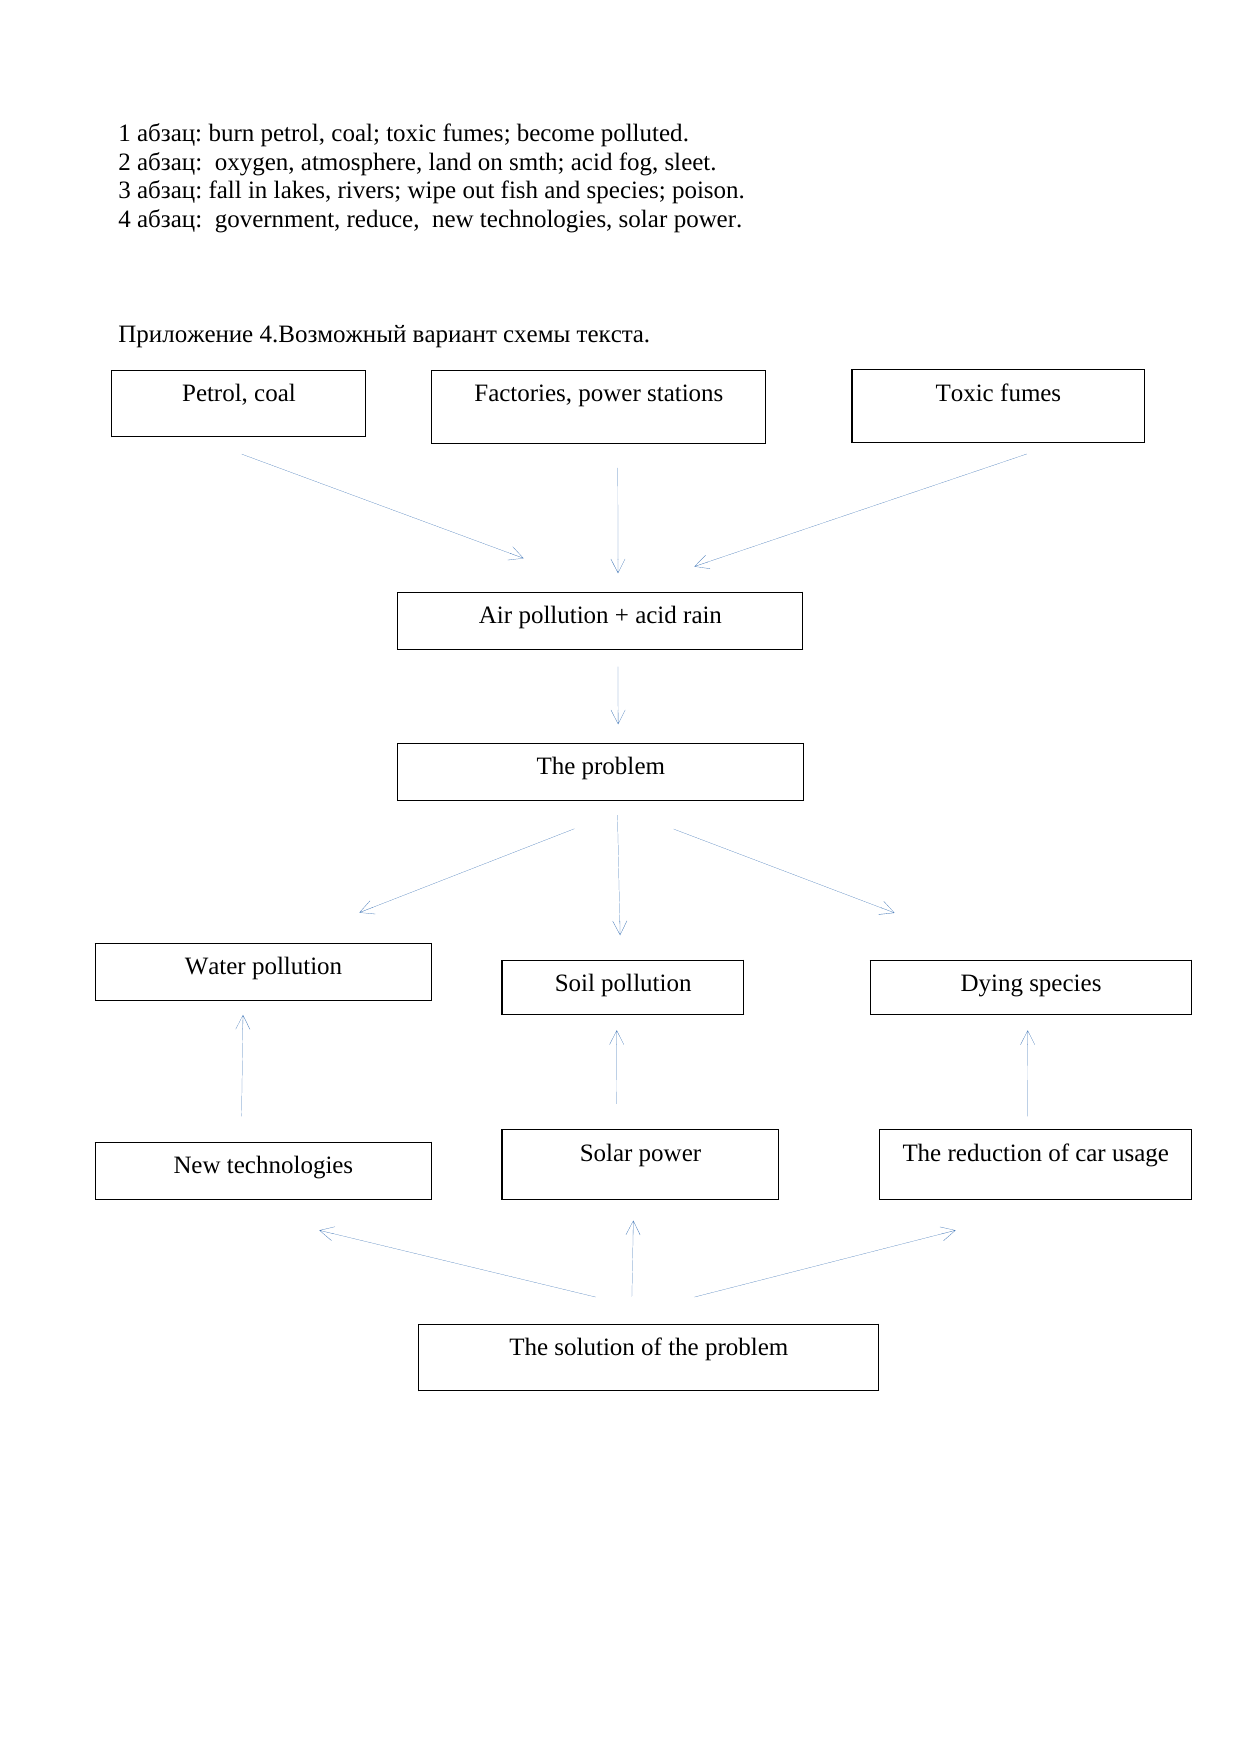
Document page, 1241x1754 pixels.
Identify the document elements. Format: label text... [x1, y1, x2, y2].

text 2 абзац: oxygen, atmosphere, land on smth; acid fog, sleet. [88, 147, 1152, 176]
text 1 абзац: burn petrol, coal; toxic fumes; become polluted. [88, 118, 1152, 147]
text Приложение 4.Возможный вариант схемы текста. [88, 319, 1152, 348]
text 3 абзац: fall in lakes, rivers; wipe out fish and species; poison. [88, 176, 1152, 204]
text 4 абзац: government, reduce, new technologies, solar power. [88, 204, 1152, 233]
